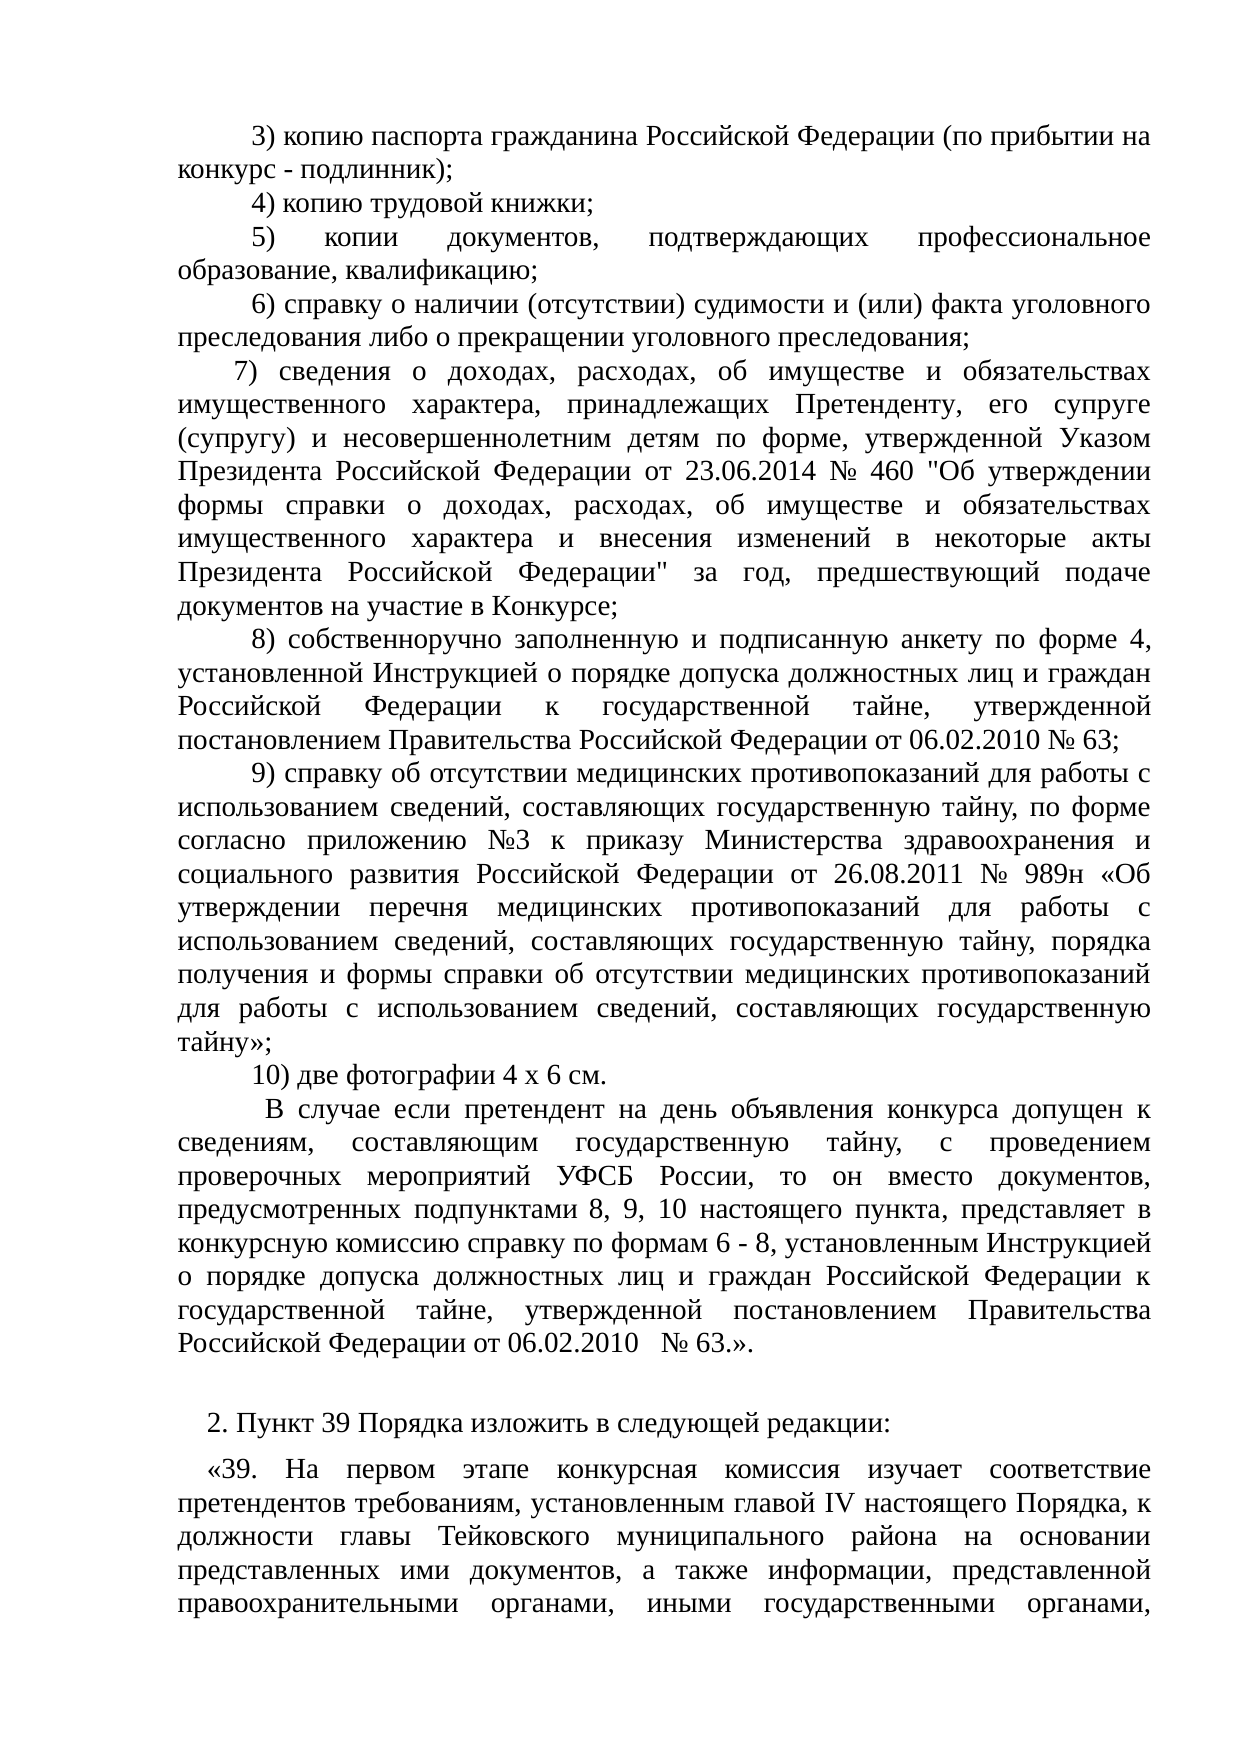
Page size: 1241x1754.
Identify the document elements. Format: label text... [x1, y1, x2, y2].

text В случае если претендент на день объявления конкурса допущен к сведениям, составляющим государственную тайну, с проведением проверочных мероприятий УФСБ России, то он вместо документов, предусмотренных подпунктами 8, 9, 10 настоящего пункта, представляет в конкурсную комиссию справку по формам 6 - 8, установленным Инструкцией о порядке допуска должностных лиц и граждан Российской Федерации к государственной тайне, утвержденной постановлением Правительства Российской Федерации от 06.02.2010 № 63.». [177, 1091, 1152, 1359]
text 3) копию паспорта гражданина Российской Федерации (по прибытии на конкурс - подлинник); [177, 118, 1152, 185]
text 6) справку о наличии (отсутствии) судимости и (или) факта уголовного преследования либо о прекращении уголовного преследования; [177, 286, 1152, 353]
text 4) копию трудовой книжки; [177, 185, 1152, 219]
text 9) справку об отсутствии медицинских противопоказаний для работы с использованием сведений, составляющих государственную тайну, по форме согласно приложению №3 к приказу Министерства здравоохранения и социального развития Российской Федерации от 26.08.2011 № 989н «Об утверждении перечня медицинских противопоказаний для работы с использованием сведений, составляющих государственную тайну, порядка получения и формы справки об отсутствии медицинских противопоказаний для работы с использованием сведений, составляющих государственную тайну»; [177, 755, 1152, 1057]
text 2. Пункт 39 Порядка изложить в следующей редакции: [177, 1405, 1152, 1439]
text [177, 1451, 1152, 1619]
text 8) собственноручно заполненную и подписанную анкету по форме 4, установленной Инструкцией о порядке допуска должностных лиц и граждан Российской Федерации к государственной тайне, утвержденной постановлением Правительства Российской Федерации от 06.02.2010 № 63; [177, 621, 1152, 755]
text 10) две фотографии 4 x 6 см. [177, 1057, 1152, 1091]
text 7) сведения о доходах, расходах, об имуществе и обязательствах имущественного характера, принадлежащих Претенденту, его супруге (супругу) и несовершеннолетним детям по форме, утвержденной Указом Президента Российской Федерации от 23.06.2014 № 460 "Об утверждении формы справки о доходах, расходах, об имуществе и обязательствах имущественного характера и внесения изменений в некоторые акты Президента Российской Федерации" за год, предшествующий подаче документов на участие в Конкурсе; [177, 353, 1152, 621]
text 5) копии документов, подтверждающих профессиональное образование, квалификацию; [177, 219, 1152, 286]
